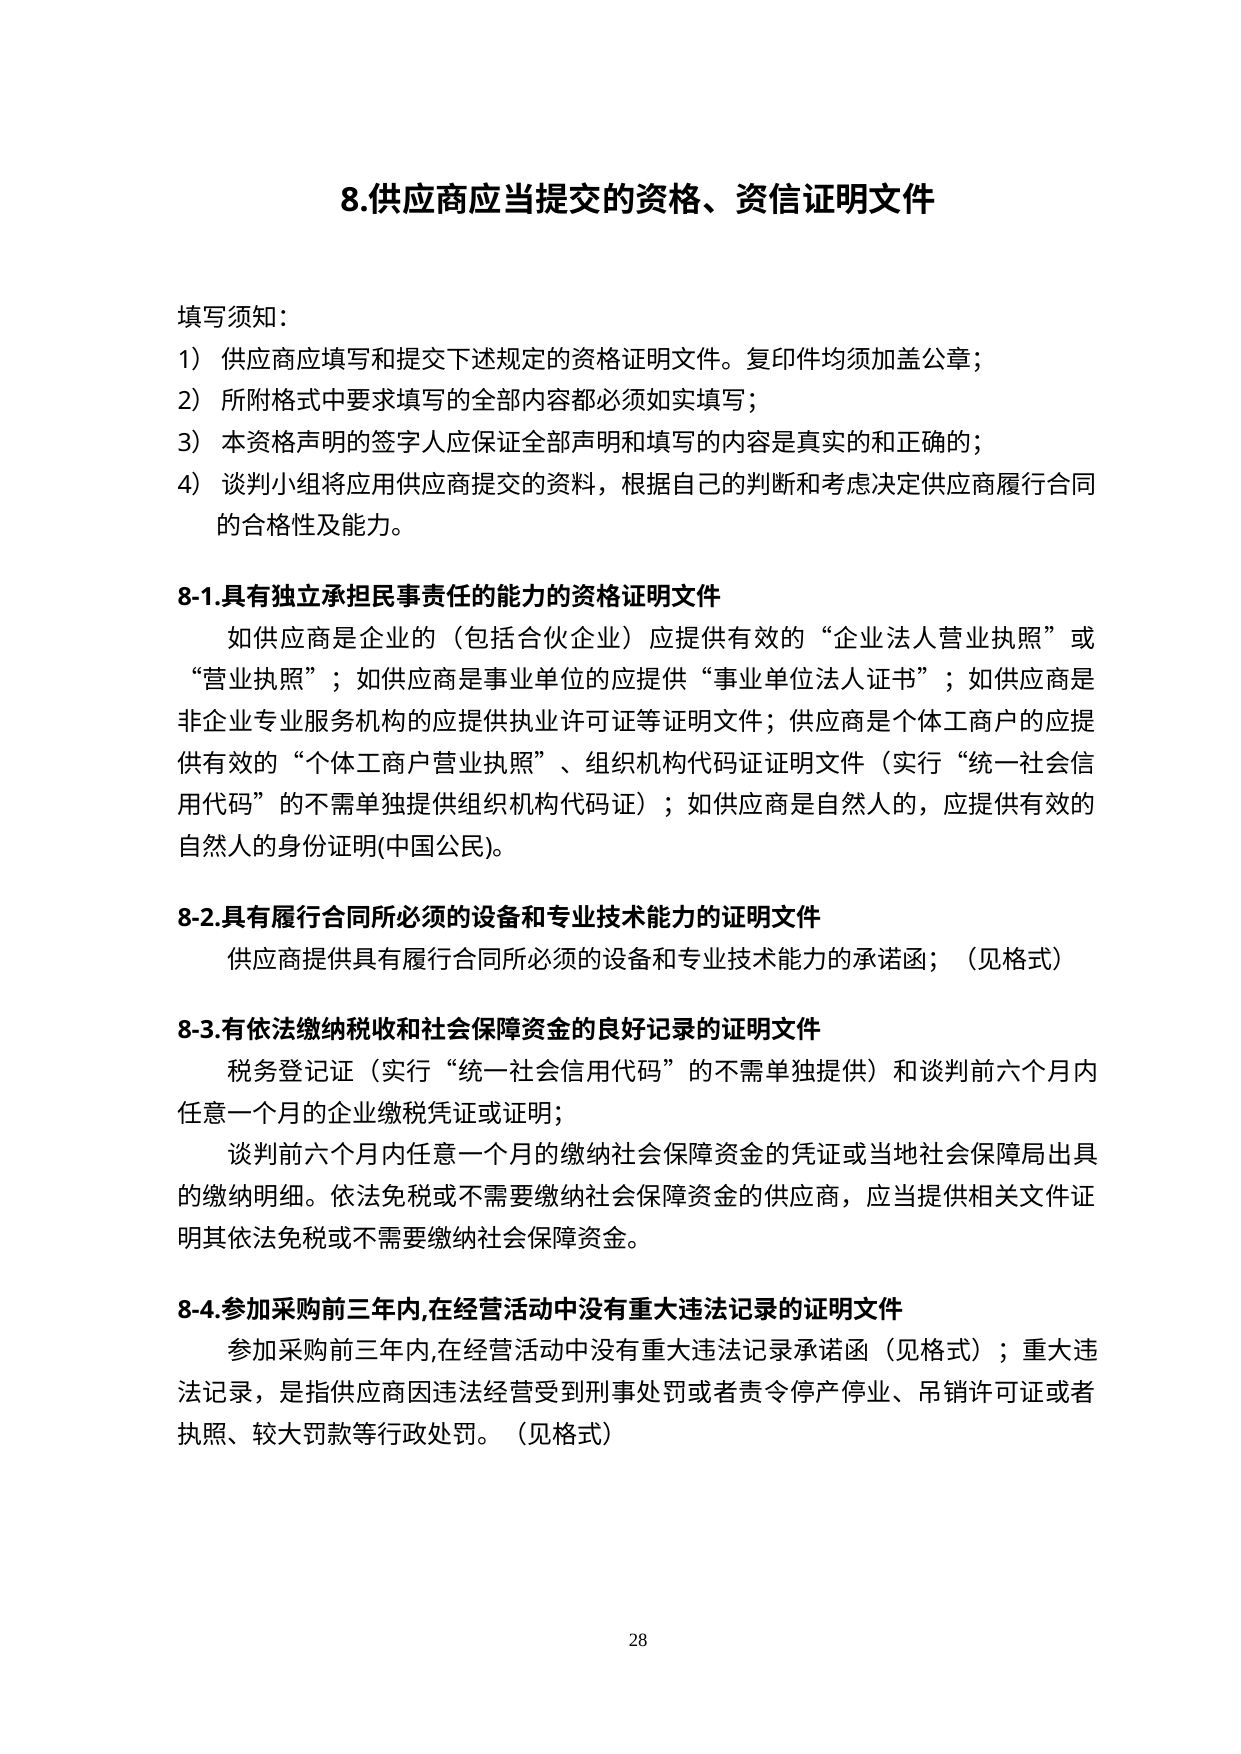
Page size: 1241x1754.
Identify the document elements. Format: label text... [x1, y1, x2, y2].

text 填写须知： [177, 292, 1098, 334]
text 参加采购前三年内,在经营活动中没有重大违法记录承诺函（见格式）；重大违法记录，是指供应商因违法经营受到刑事处罚或者责令停产停业、吊销许可证或者执照、较大罚款等行政处罚。（见格式） [177, 1325, 1098, 1450]
text 税务登记证（实行“统一社会信用代码”的不需单独提供）和谈判前六个月内任意一个月的企业缴税凭证或证明； [177, 1046, 1098, 1129]
list 所附格式中要求填写的全部内容都必须如实填写； [177, 375, 1098, 417]
list 谈判小组将应用供应商提交的资料，根据自己的判断和考虑决定供应商履行合同的合格性及能力。 [177, 459, 1098, 542]
text 如供应商是企业的（包括合伙企业）应提供有效的“企业法人营业执照”或“营业执照”；如供应商是事业单位的应提供“事业单位法人证书”；如供应商是非企业专业服务机构的应提供执业许可证等证明文件；供应商是个体工商户的应提供有效的“个体工商户营业执照”、组织机构代码证证明文件（实行“统一社会信用代码”的不需单独提供组织机构代码证）；如供应商是自然人的，应提供有效的自然人的身份证明(中国公民)。 [177, 613, 1098, 863]
text 谈判前六个月内任意一个月的缴纳社会保障资金的凭证或当地社会保障局出具的缴纳明细。依法免税或不需要缴纳社会保障资金的供应商，应当提供相关文件证明其依法免税或不需要缴纳社会保障资金。 [177, 1129, 1098, 1254]
subtitle 8.供应商应当提交的资格、资信证明文件 [177, 173, 1098, 221]
text 供应商提供具有履行合同所必须的设备和专业技术能力的承诺函；（见格式） [177, 934, 1098, 975]
text 8-4.参加采购前三年内,在经营活动中没有重大违法记录的证明文件 [177, 1279, 1098, 1325]
list 供应商应填写和提交下述规定的资格证明文件。复印件均须加盖公章； [177, 334, 1098, 375]
list 本资格声明的签字人应保证全部声明和填写的内容是真实的和正确的； [177, 417, 1098, 459]
text 8-3.有依法缴纳税收和社会保障资金的良好记录的证明文件 [177, 1000, 1098, 1046]
text 8-1.具有独立承担民事责任的能力的资格证明文件 [177, 567, 1098, 613]
text 8-2.具有履行合同所必须的设备和专业技术能力的证明文件 [177, 888, 1098, 934]
